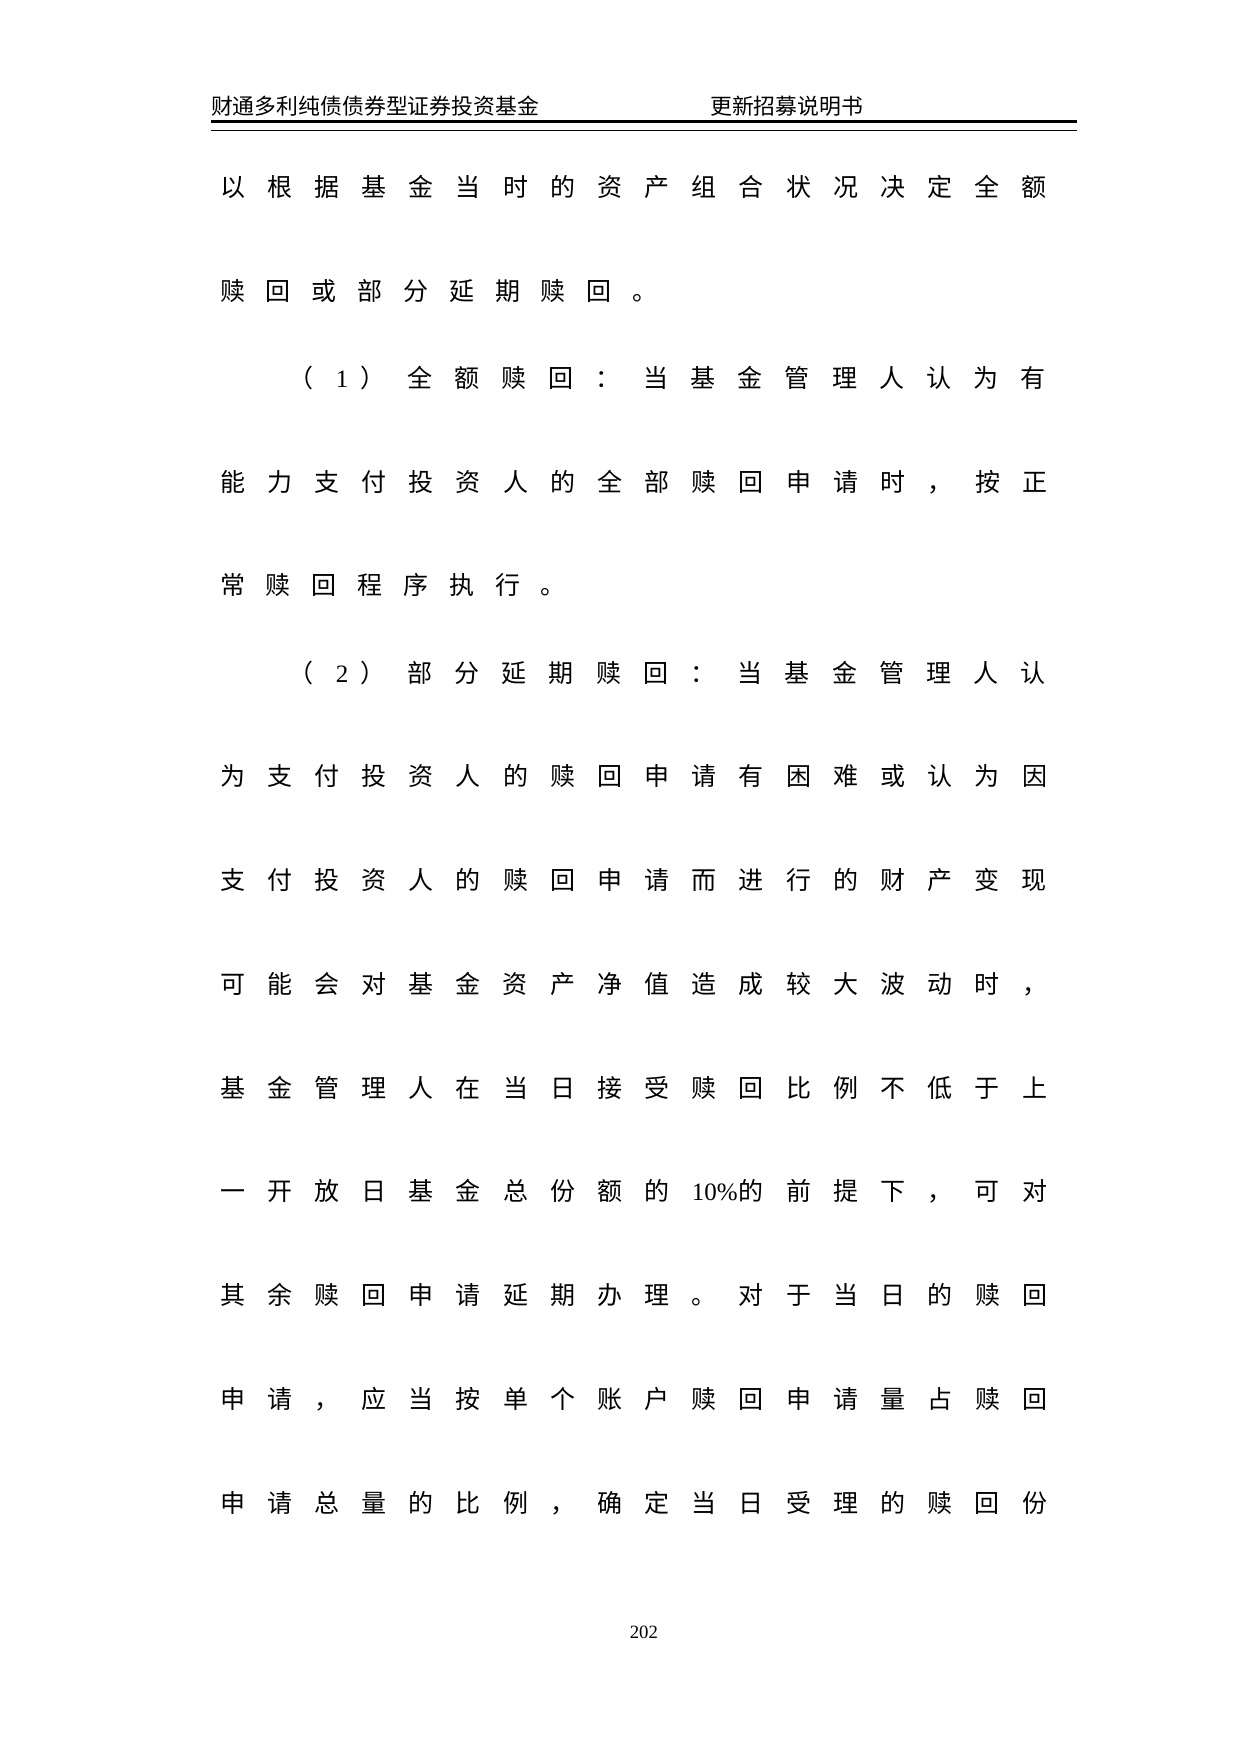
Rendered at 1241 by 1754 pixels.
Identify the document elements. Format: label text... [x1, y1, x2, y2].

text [220, 637, 1068, 1536]
text （1）全额赎回：当基金管理人认为有能力支付投资人的全部赎回申请时，按正常赎回程序执行。 [220, 342, 1068, 618]
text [220, 151, 1068, 324]
